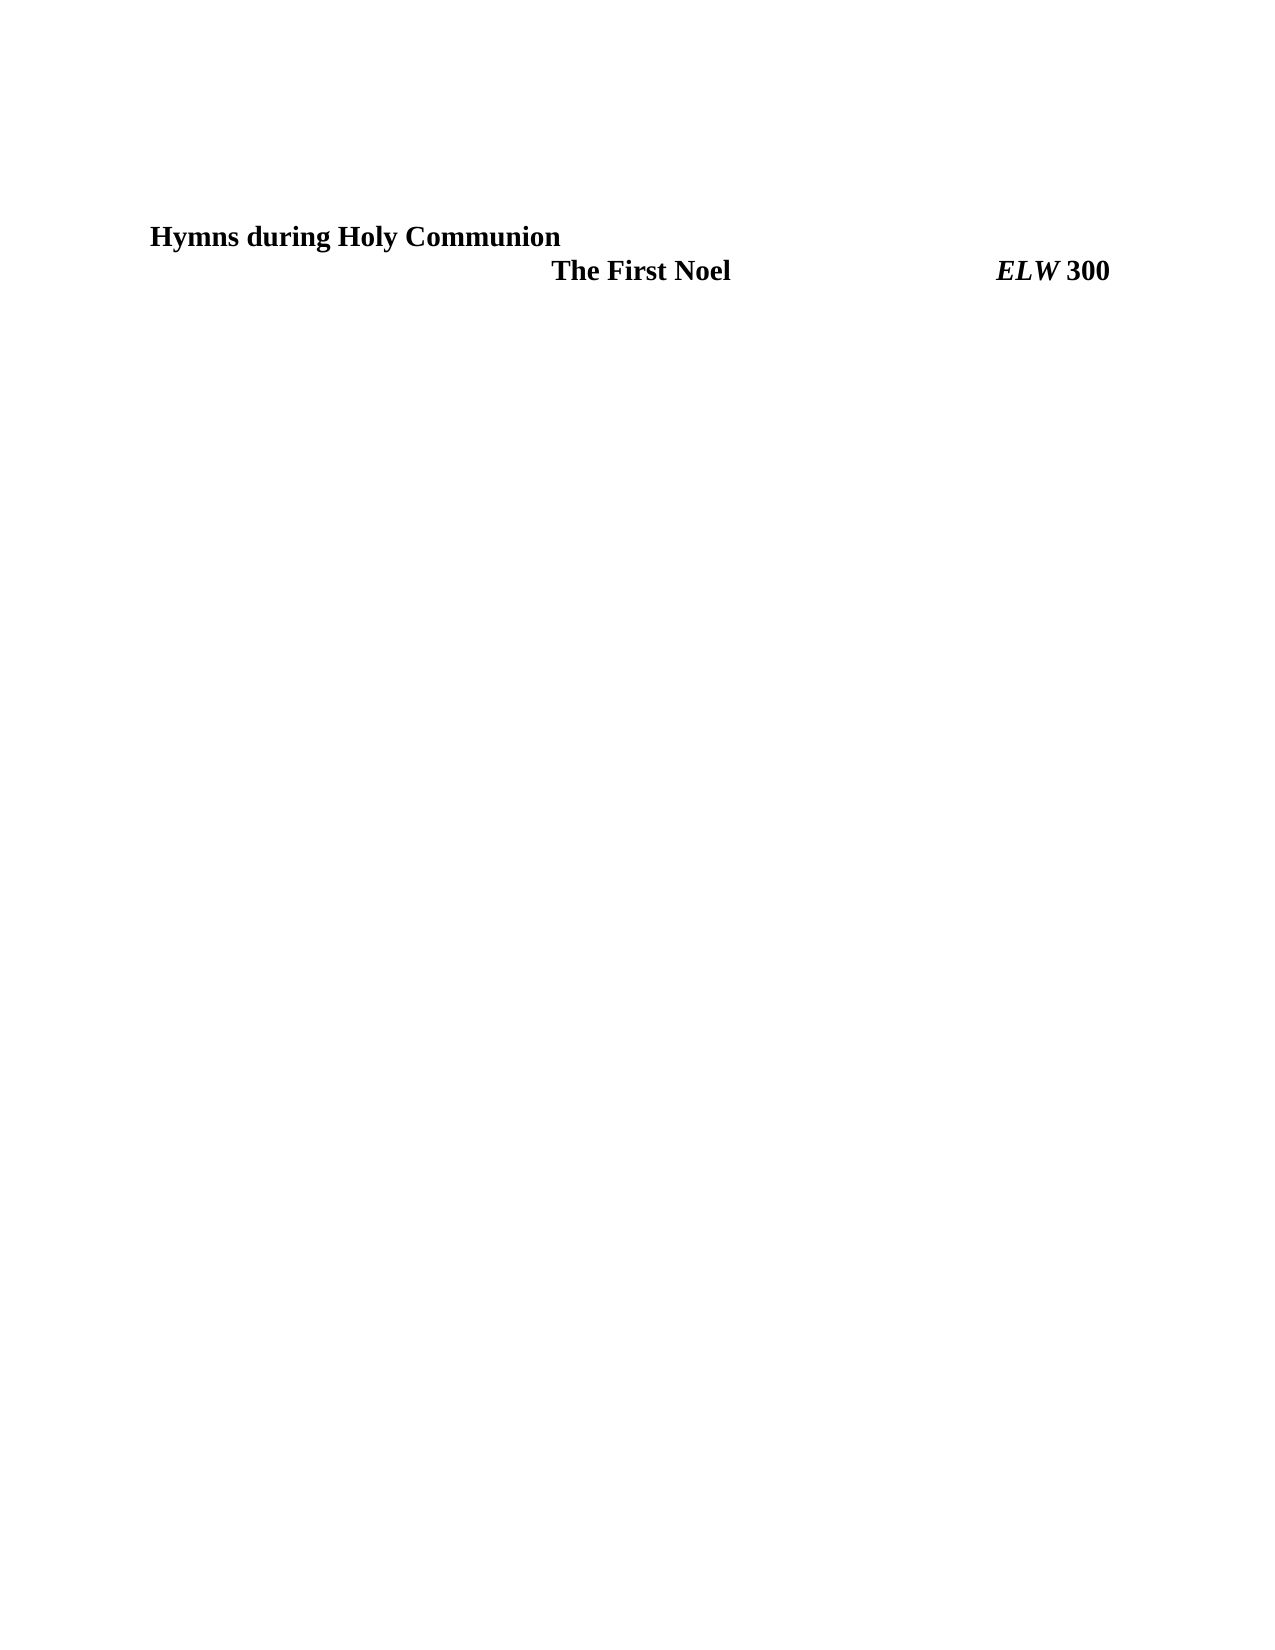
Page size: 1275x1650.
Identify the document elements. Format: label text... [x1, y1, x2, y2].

text The First Noel ELW 300 [150, 253, 1125, 286]
text Hymns during Holy Communion [150, 219, 1125, 253]
